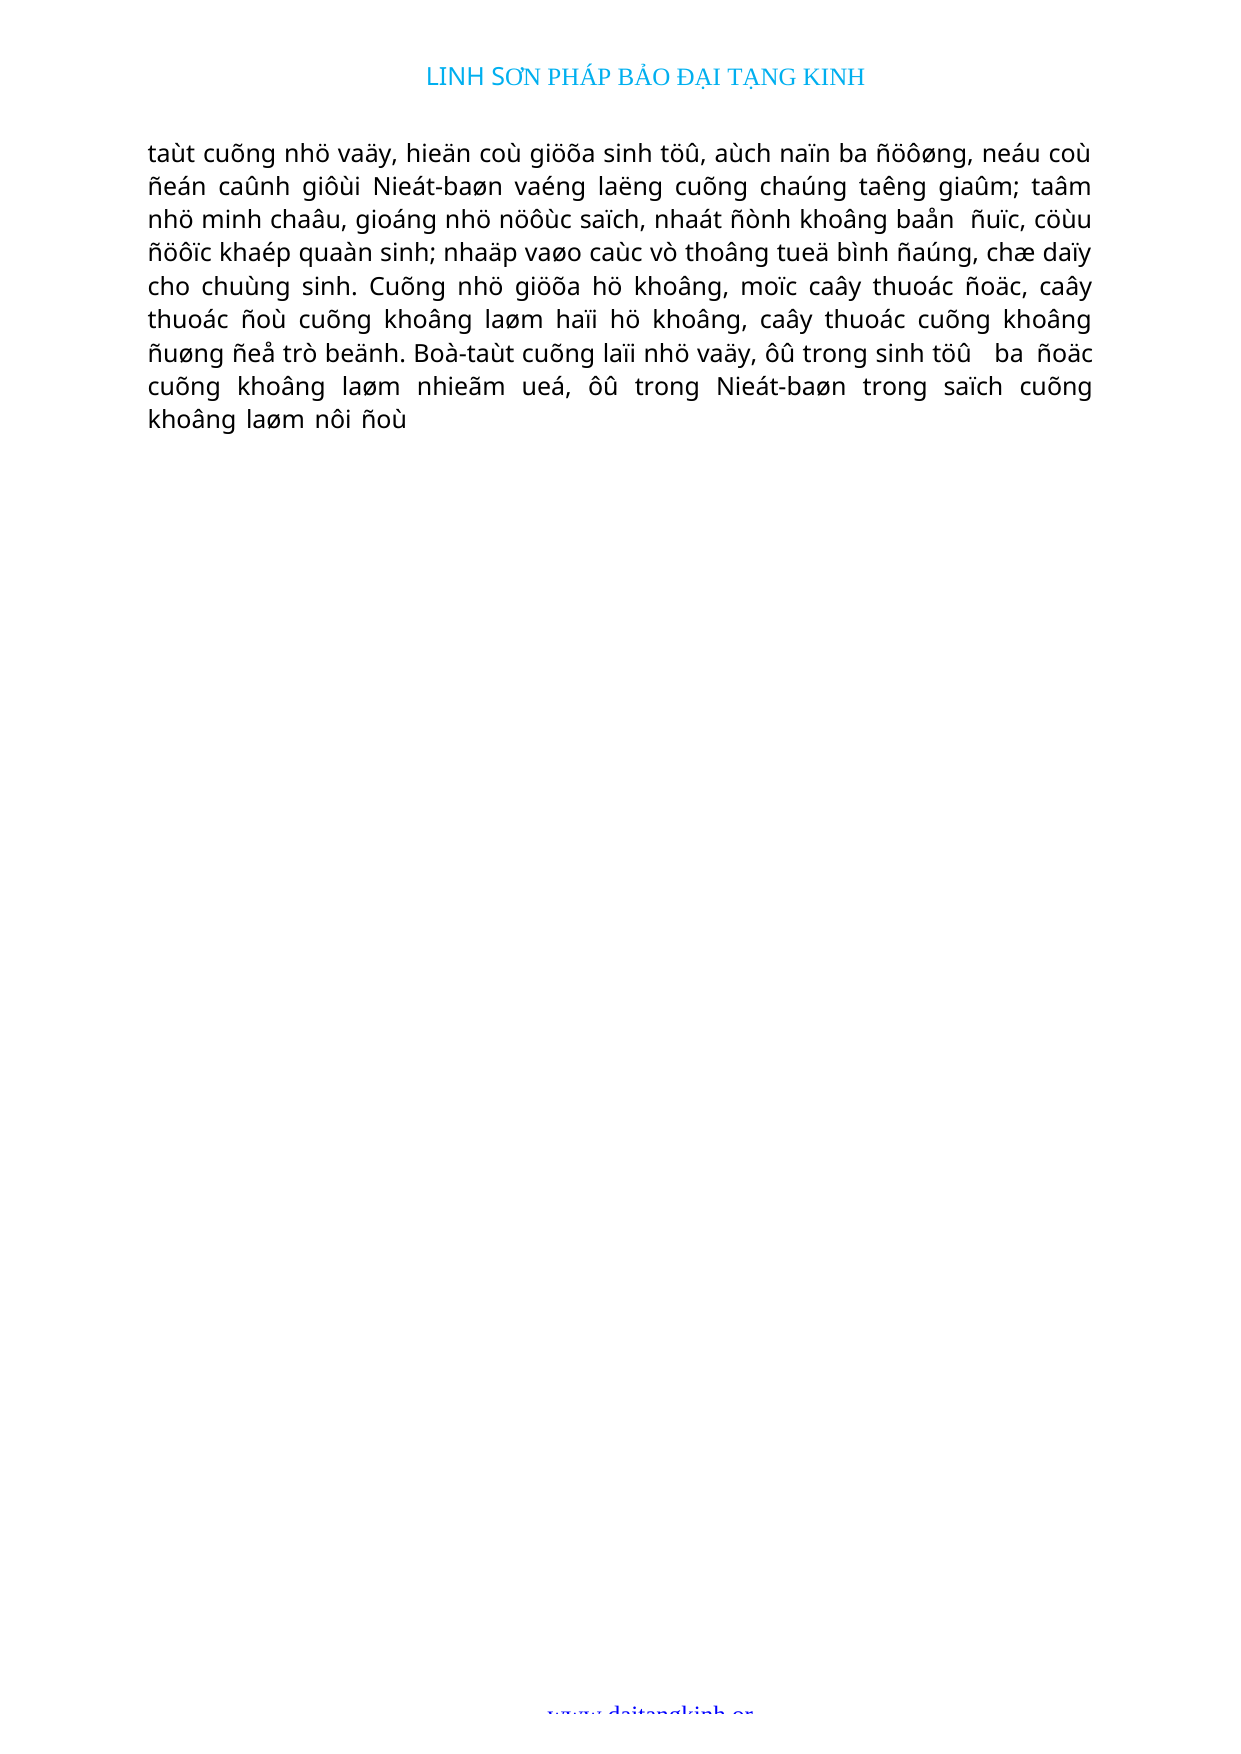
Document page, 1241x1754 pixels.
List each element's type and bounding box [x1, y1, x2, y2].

text [147, 135, 1093, 436]
